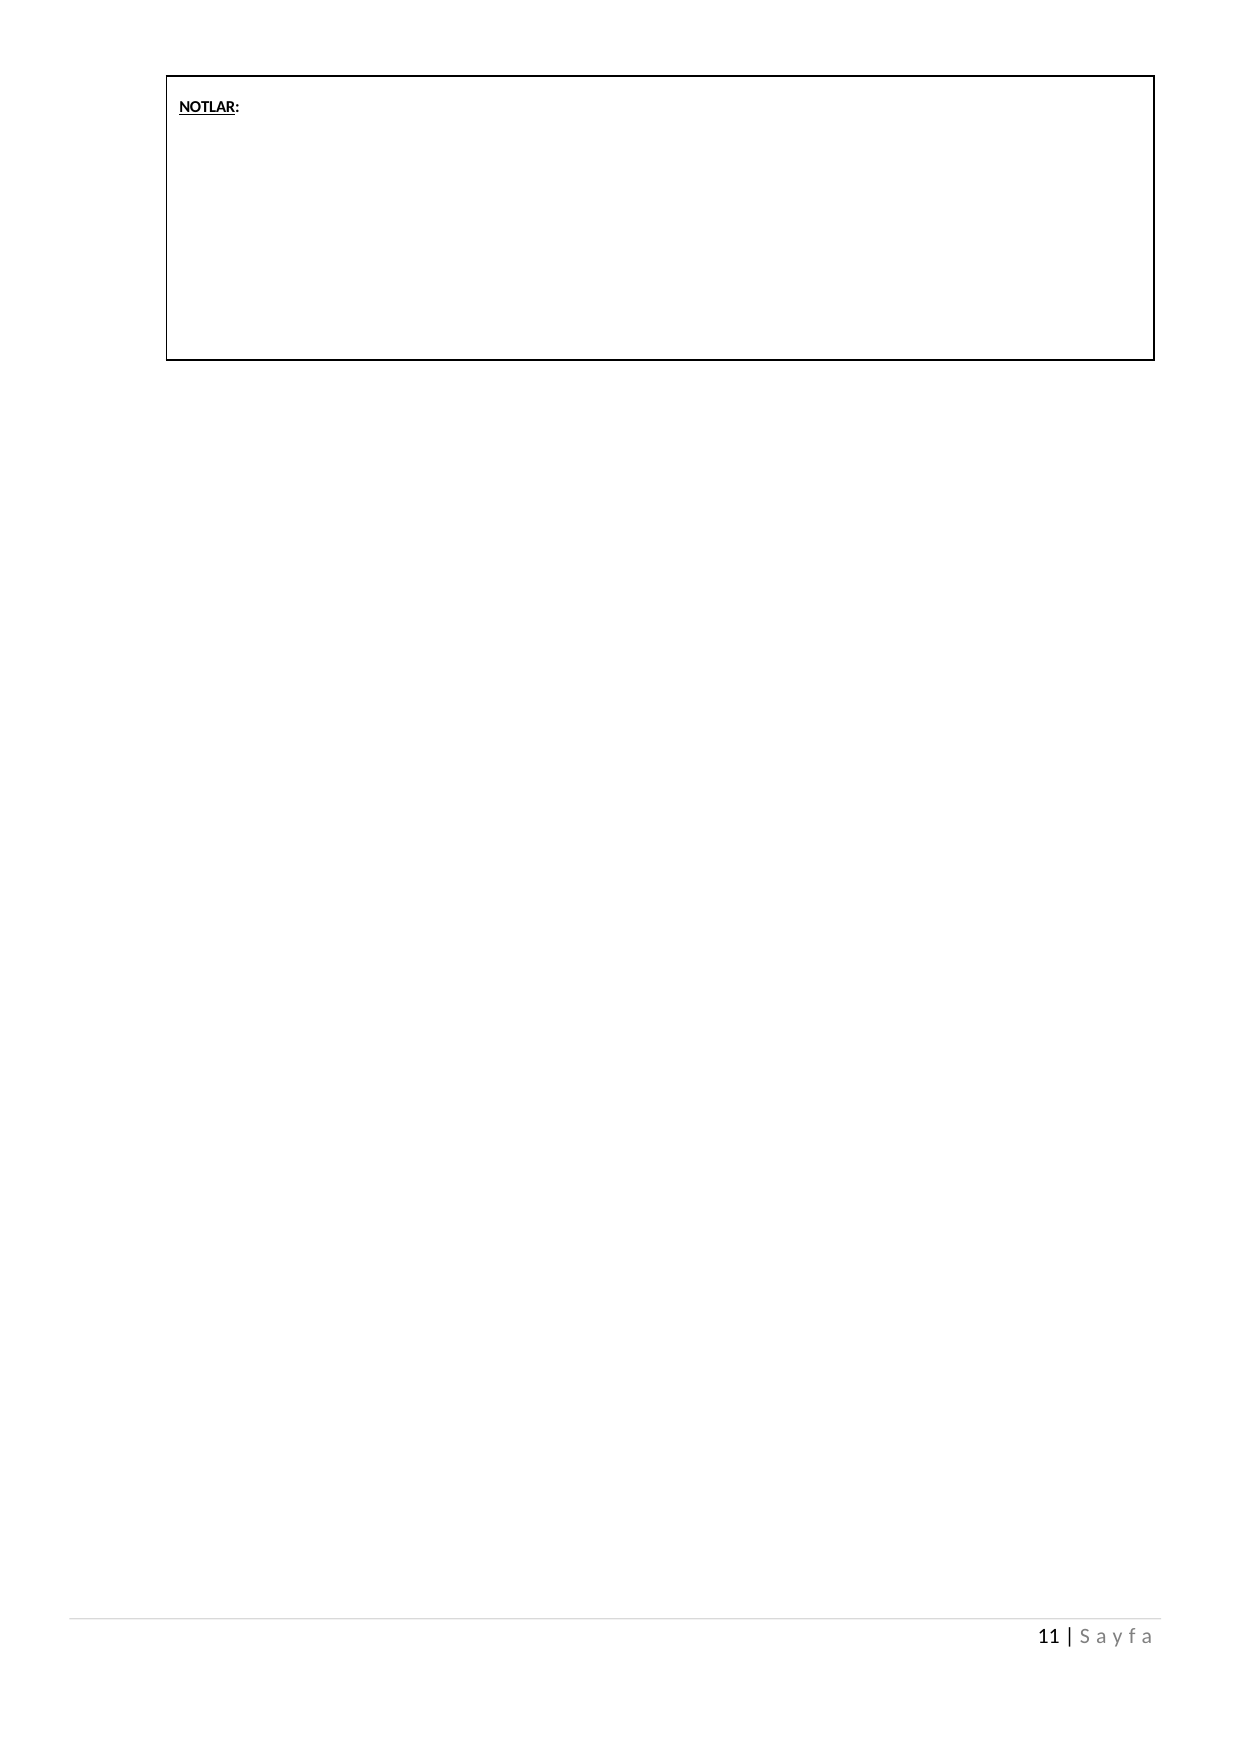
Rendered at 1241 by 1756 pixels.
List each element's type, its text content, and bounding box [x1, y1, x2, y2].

table_cell NOTLAR: [167, 77, 1153, 359]
